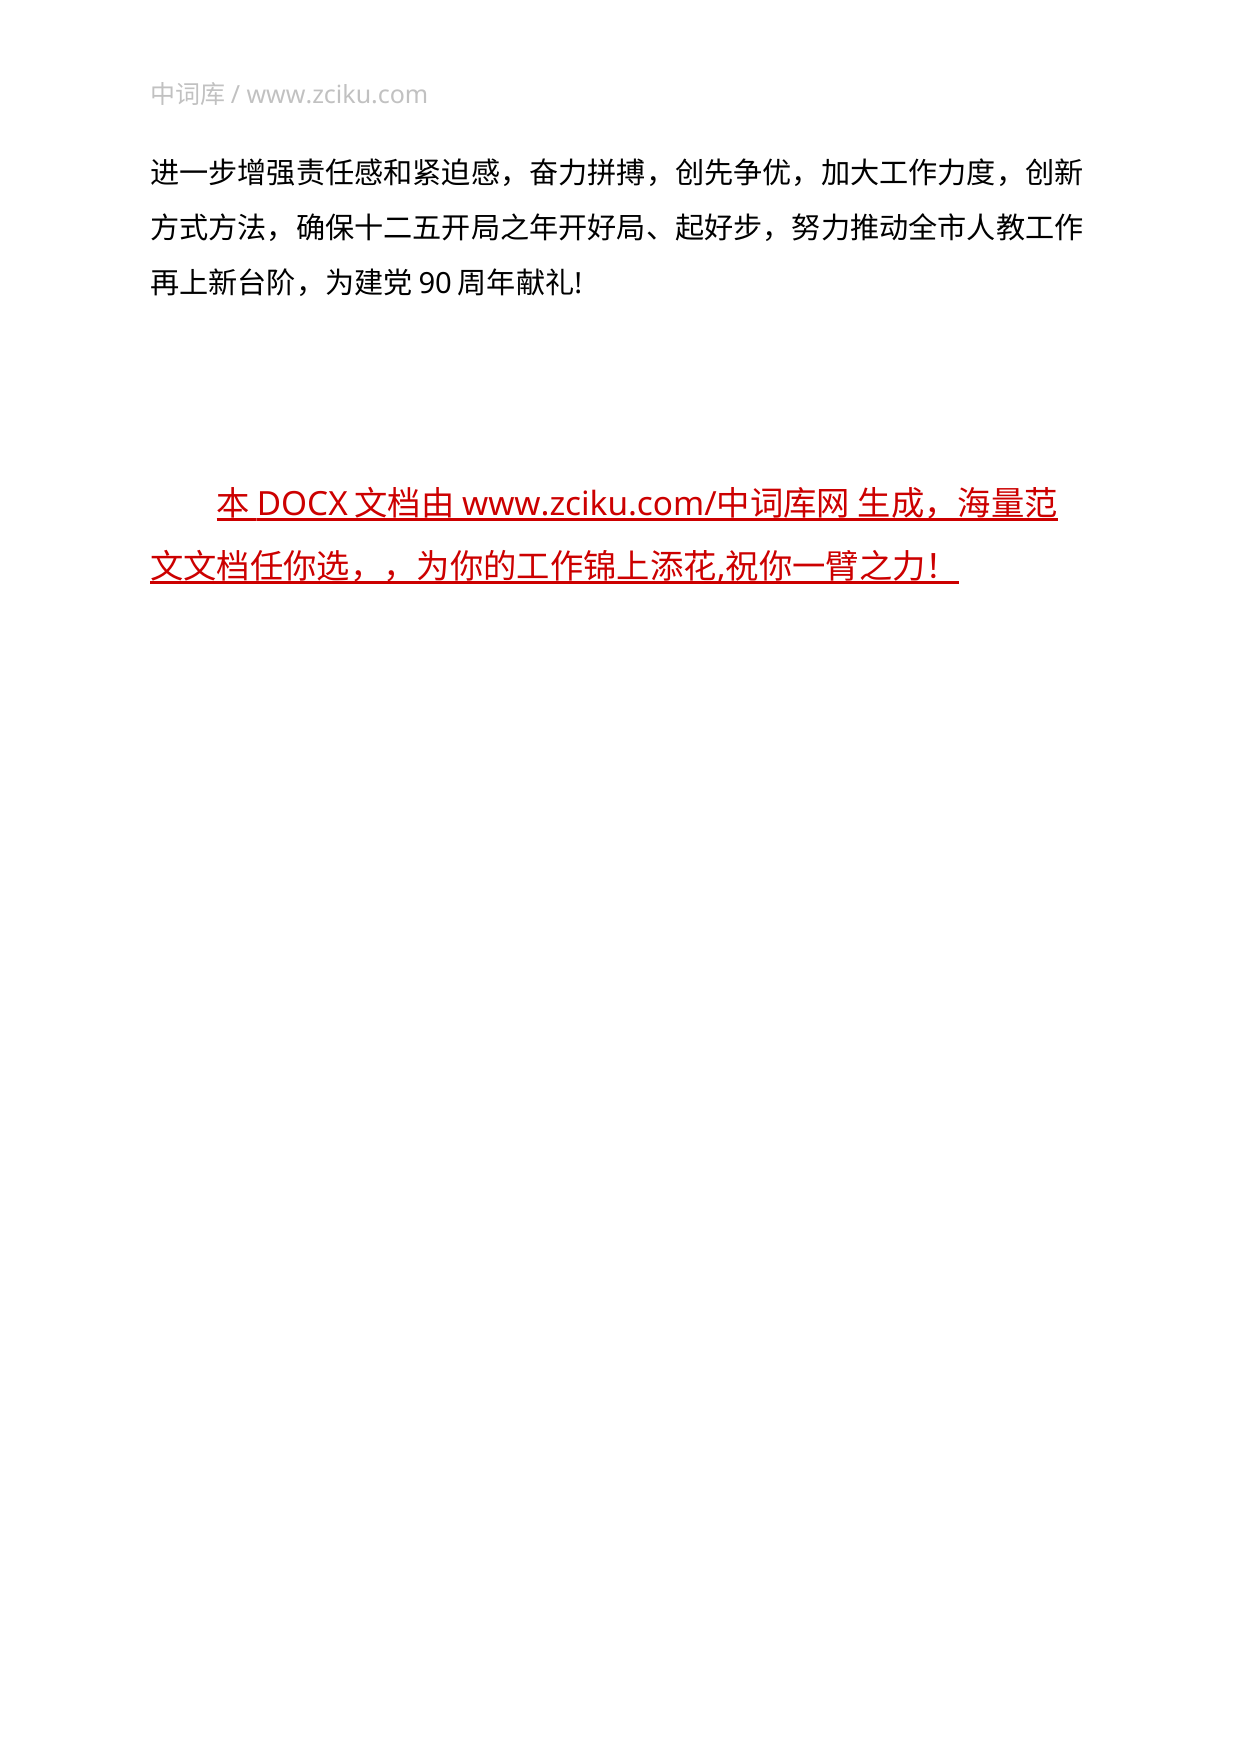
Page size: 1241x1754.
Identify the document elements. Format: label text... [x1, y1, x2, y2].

text 本DOCX文档由 www.zciku.com/中词库网 生成，海量范文文档任你选，，为你的工作锦上添花,祝你一臂之力！ [150, 477, 1090, 588]
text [150, 150, 1090, 302]
